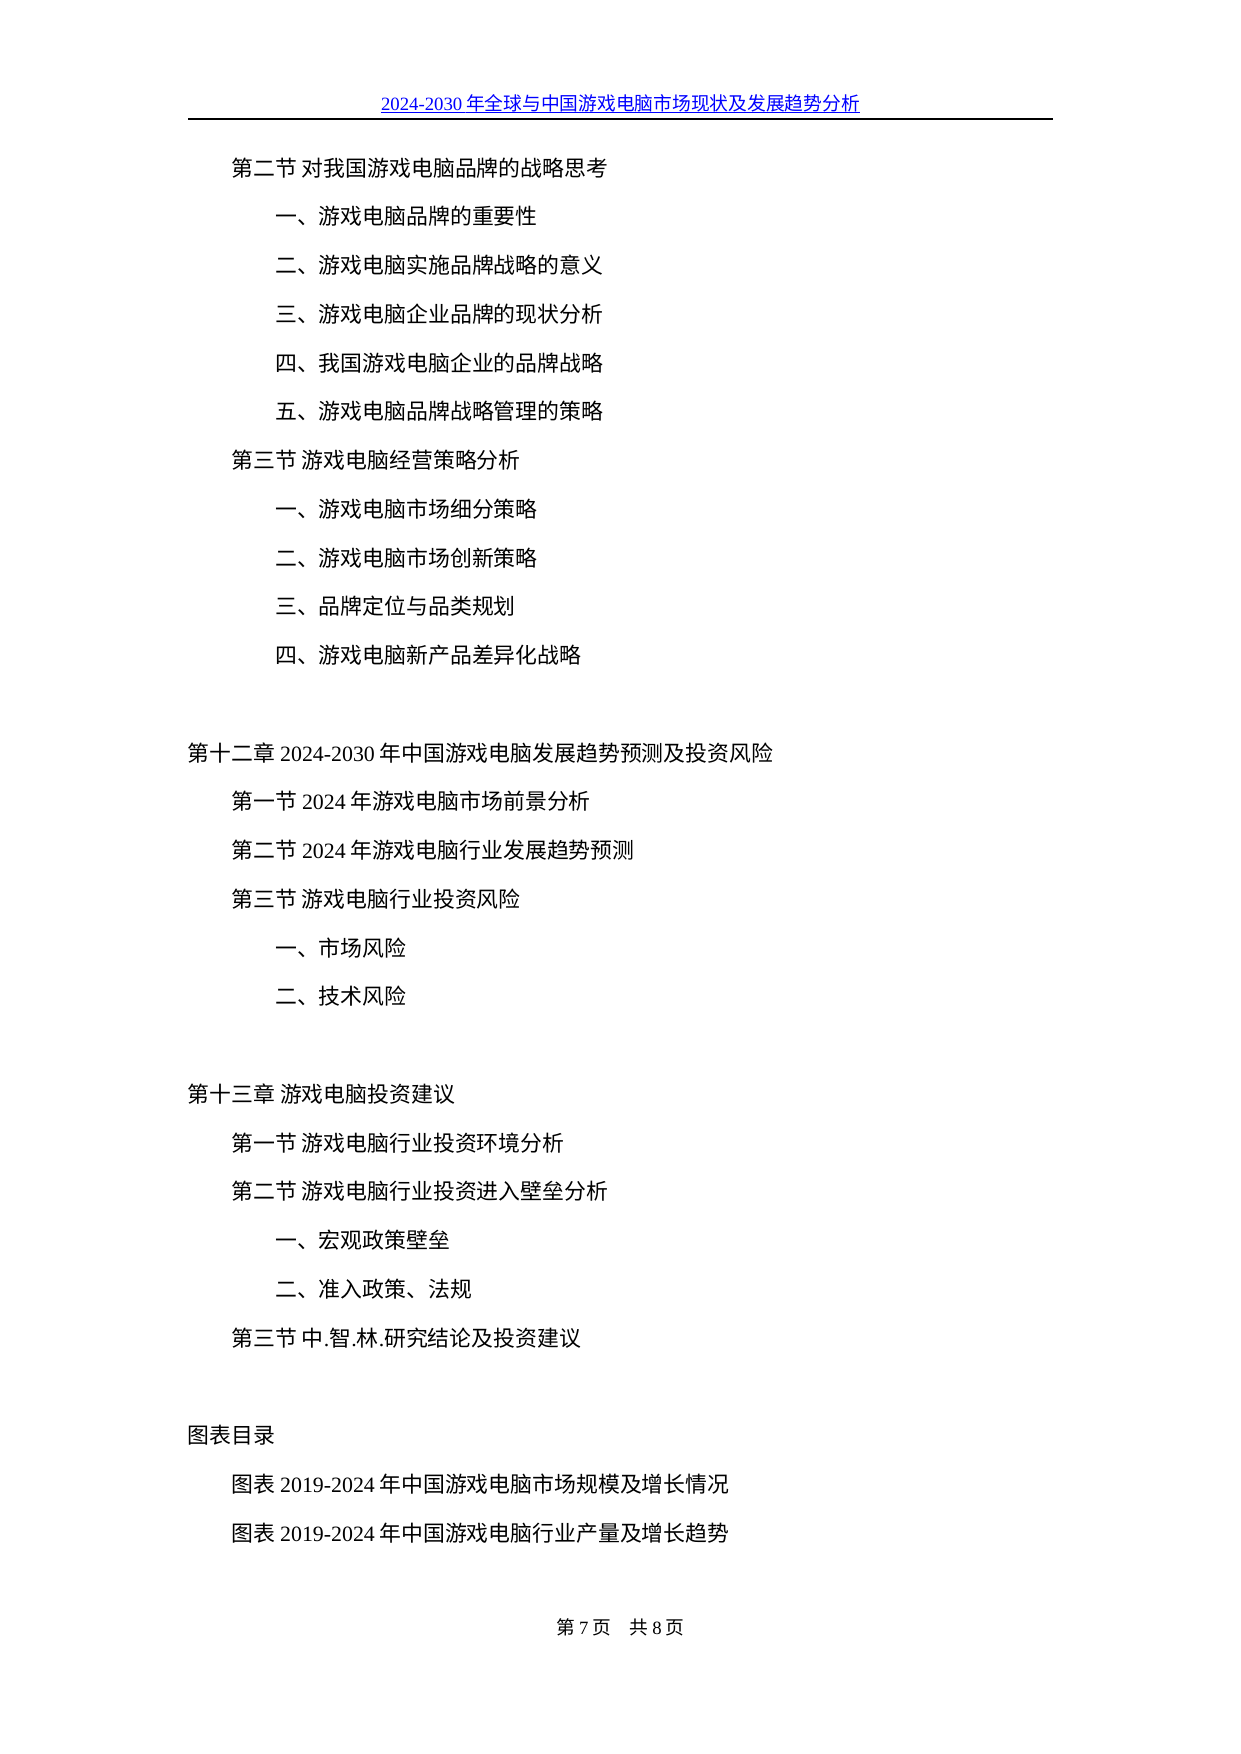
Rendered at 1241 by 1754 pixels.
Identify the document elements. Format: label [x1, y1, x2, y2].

text [187, 150, 1053, 1548]
